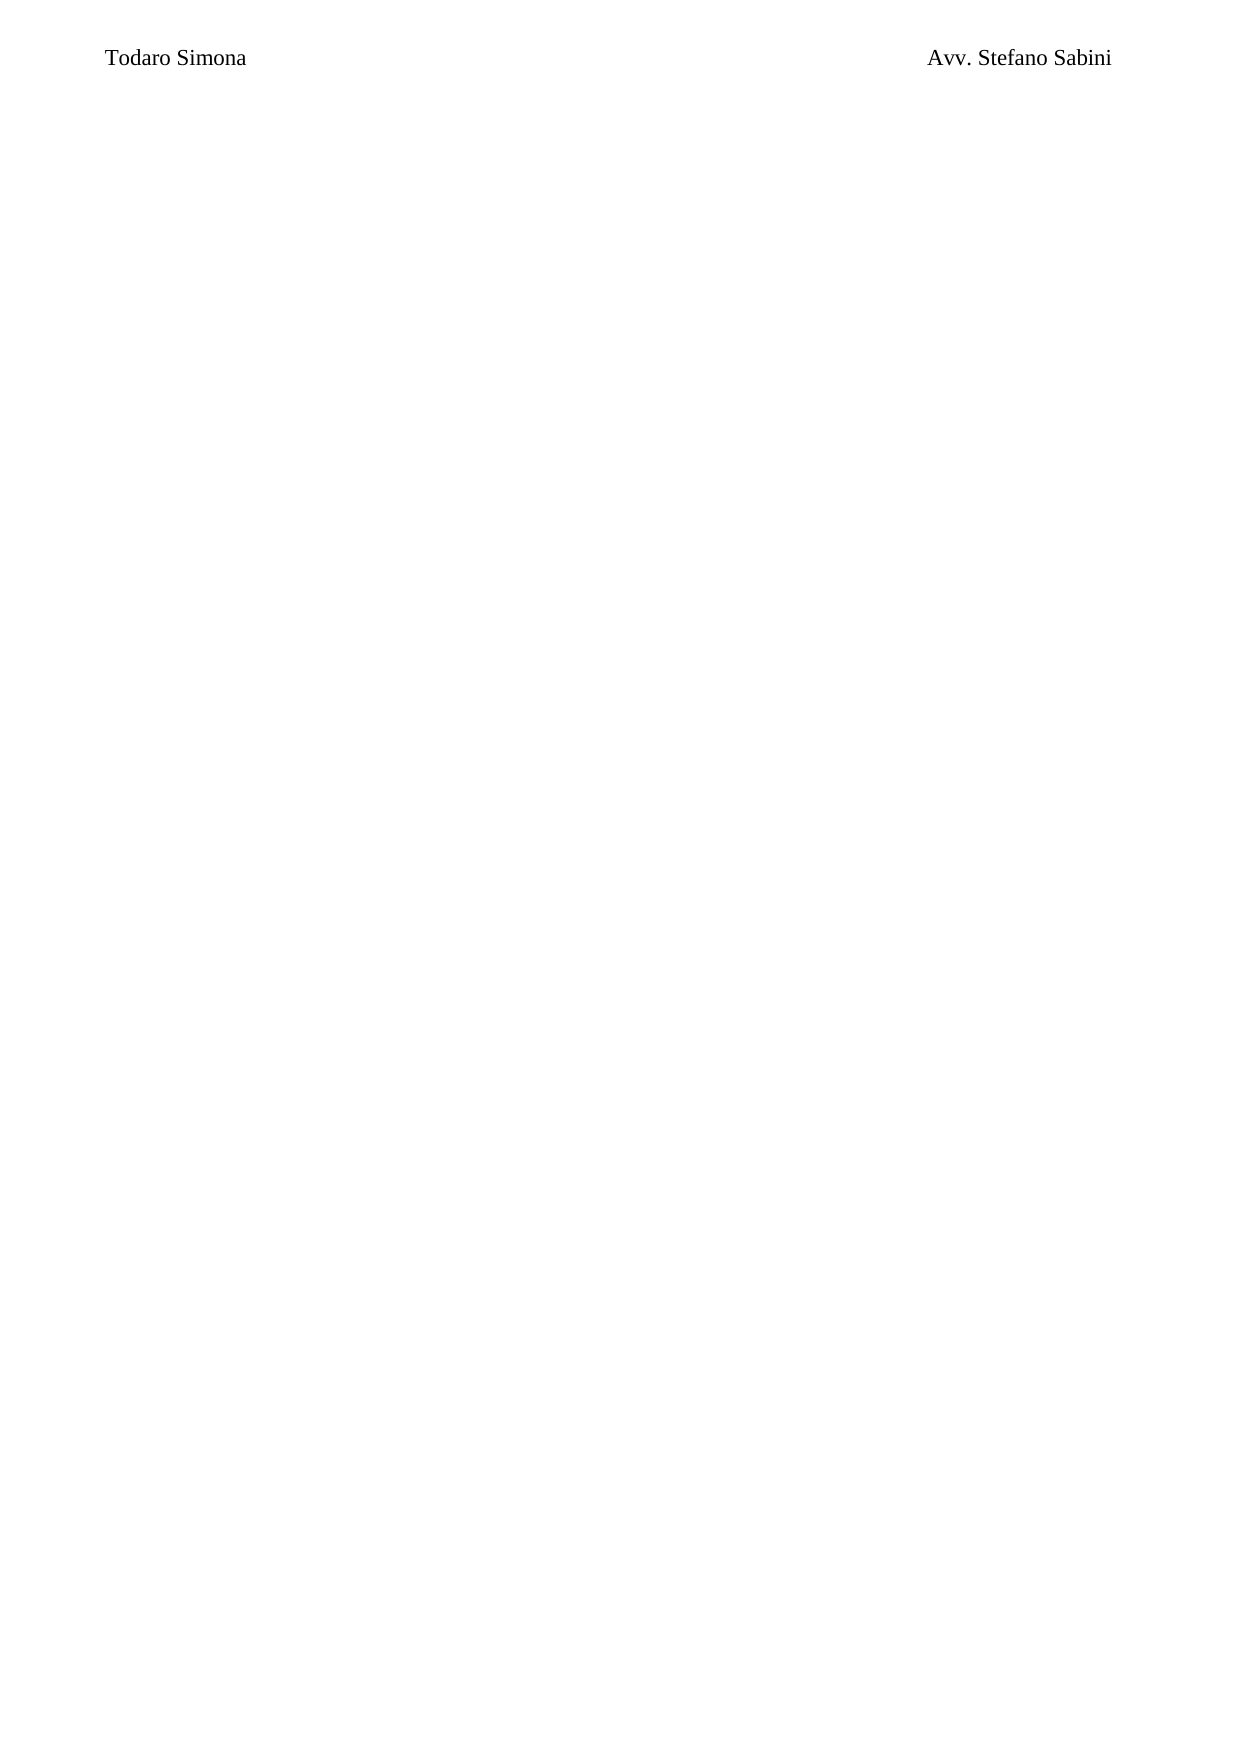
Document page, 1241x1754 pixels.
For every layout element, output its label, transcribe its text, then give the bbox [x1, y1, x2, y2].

text Todaro Simona Avv. Stefano Sabini [104, 44, 1165, 71]
